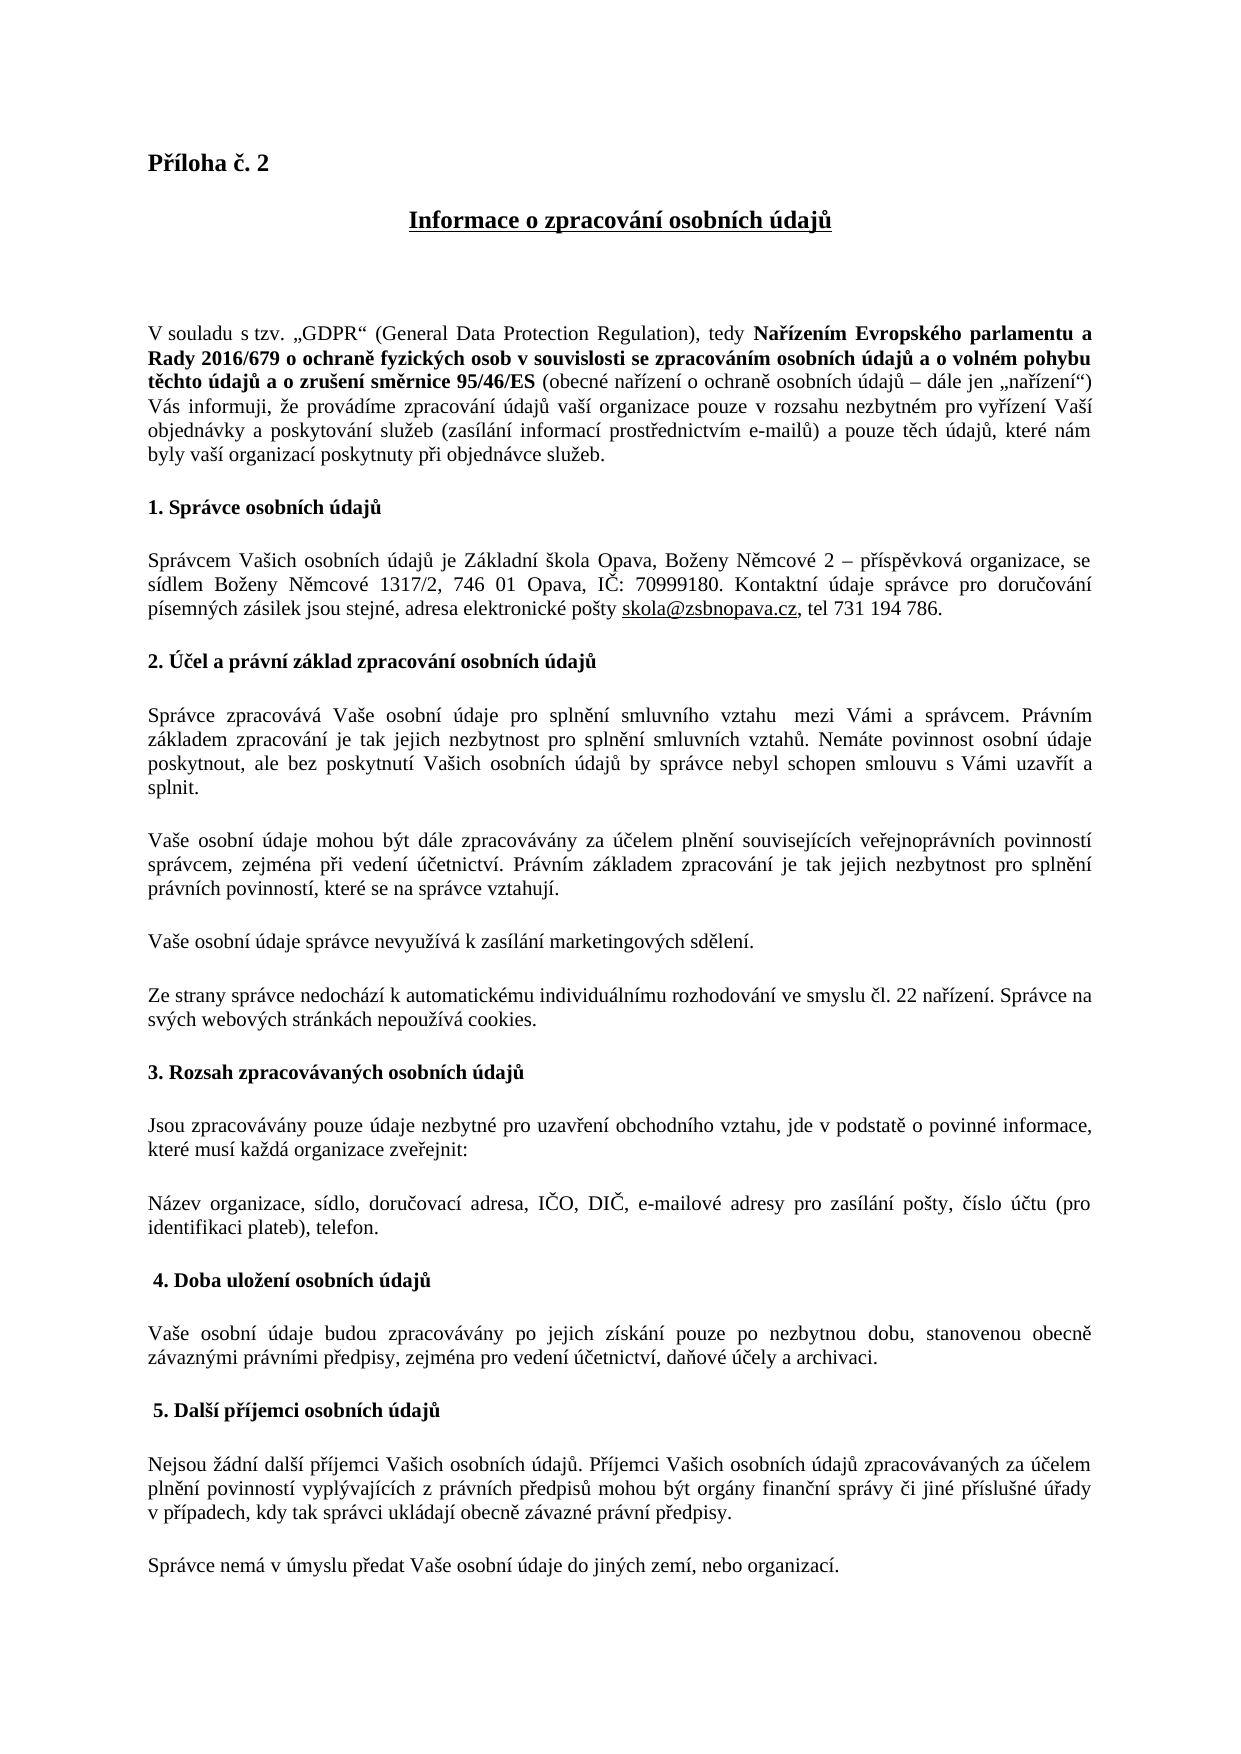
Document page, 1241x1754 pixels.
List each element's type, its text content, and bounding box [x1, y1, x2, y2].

text 2. Účel a právní základ zpracování osobních údajů [148, 649, 1093, 673]
text Správcem Vašich osobních údajů je Základní škola Opava, Boženy Němcové 2 – příspěvková organizace, se sídlem Boženy Němcové 1317/2, 746 01 Opava, IČ: 70999180. Kontaktní údaje správce pro doručování písemných zásilek jsou stejné, adresa elektronické pošty skola@zsbnopava.cz, tel 731 194 786. [148, 548, 1093, 620]
text 3. Rozsah zpracovávaných osobních údajů [148, 1060, 1093, 1084]
text Název organizace, sídlo, doručovací adresa, IČO, DIČ, e-mailové adresy pro zasílání pošty, číslo účtu (pro identifikaci plateb), telefon. [148, 1191, 1093, 1239]
text 1. Správce osobních údajů [148, 495, 1093, 519]
text Správce zpracovává Vaše osobní údaje pro splnění smluvního vztahu mezi Vámi a správcem. Právním základem zpracování je tak jejich nezbytnost pro splnění smluvních vztahů. Nemáte povinnost osobní údaje poskytnout, ale bez poskytnutí Vašich osobních údajů by správce nebyl schopen smlouvu s Vámi uzavřít a splnit. [148, 703, 1093, 799]
text Vaše osobní údaje mohou být dále zpracovávány za účelem plnění souvisejících veřejnoprávních povinností správcem, zejména při vedení účetnictví. Právním základem zpracování je tak jejich nezbytnost pro splnění právních povinností, které se na správce vztahují. [148, 828, 1093, 900]
text Vaše osobní údaje budou zpracovávány po jejich získání pouze po nezbytnou dobu, stanovenou obecně závaznými právními předpisy, zejména pro vedení účetnictví, daňové účely a archivaci. [148, 1321, 1093, 1369]
text Ze strany správce nedochází k automatickému individuálnímu rozhodování ve smyslu čl. 22 nařízení. Správce na svých webových stránkách nepoužívá cookies. [148, 983, 1093, 1031]
text Jsou zpracovávány pouze údaje nezbytné pro uzavření obchodního vztahu, jde v podstatě o povinné informace, které musí každá organizace zveřejnit: [148, 1113, 1093, 1161]
text Vaše osobní údaje správce nevyužívá k zasílání marketingových sdělení. [148, 929, 1093, 953]
text 4. Doba uložení osobních údajů [148, 1268, 1093, 1292]
text 5. Další příjemci osobních údajů [148, 1398, 1093, 1422]
text V souladu s tzv. „GDPR“ (General Data Protection Regulation), tedy Nařízením Evropského parlamentu a Rady 2016/679 o ochraně fyzických osob v souvislosti se zpracováním osobních údajů a o volném pohybu těchto údajů a o zrušení směrnice 95/46/ES (obecné nařízení o ochraně osobních údajů – dále jen „nařízení“) Vás informuji, že provádíme zpracování údajů vaší organizace pouze v rozsahu nezbytném pro vyřízení Vaší objednávky a poskytování služeb (zasílání informací prostřednictvím e-mailů) a pouze těch údajů, které nám byly vaší organizací poskytnuty při objednávce služeb. [148, 321, 1093, 466]
text Informace o zpracování osobních údajů [148, 206, 1093, 234]
text Správce nemá v úmyslu předat Vaše osobní údaje do jiných zemí, nebo organizací. [148, 1553, 1093, 1577]
text Nejsou žádní další příjemci Vašich osobních údajů. Příjemci Vašich osobních údajů zpracovávaných za účelem plnění povinností vyplývajících z právních předpisů mohou být orgány finanční správy či jiné příslušné úřady v případech, kdy tak správci ukládají obecně závazné právní předpisy. [148, 1452, 1093, 1524]
text Příloha č. 2 [148, 148, 1093, 176]
